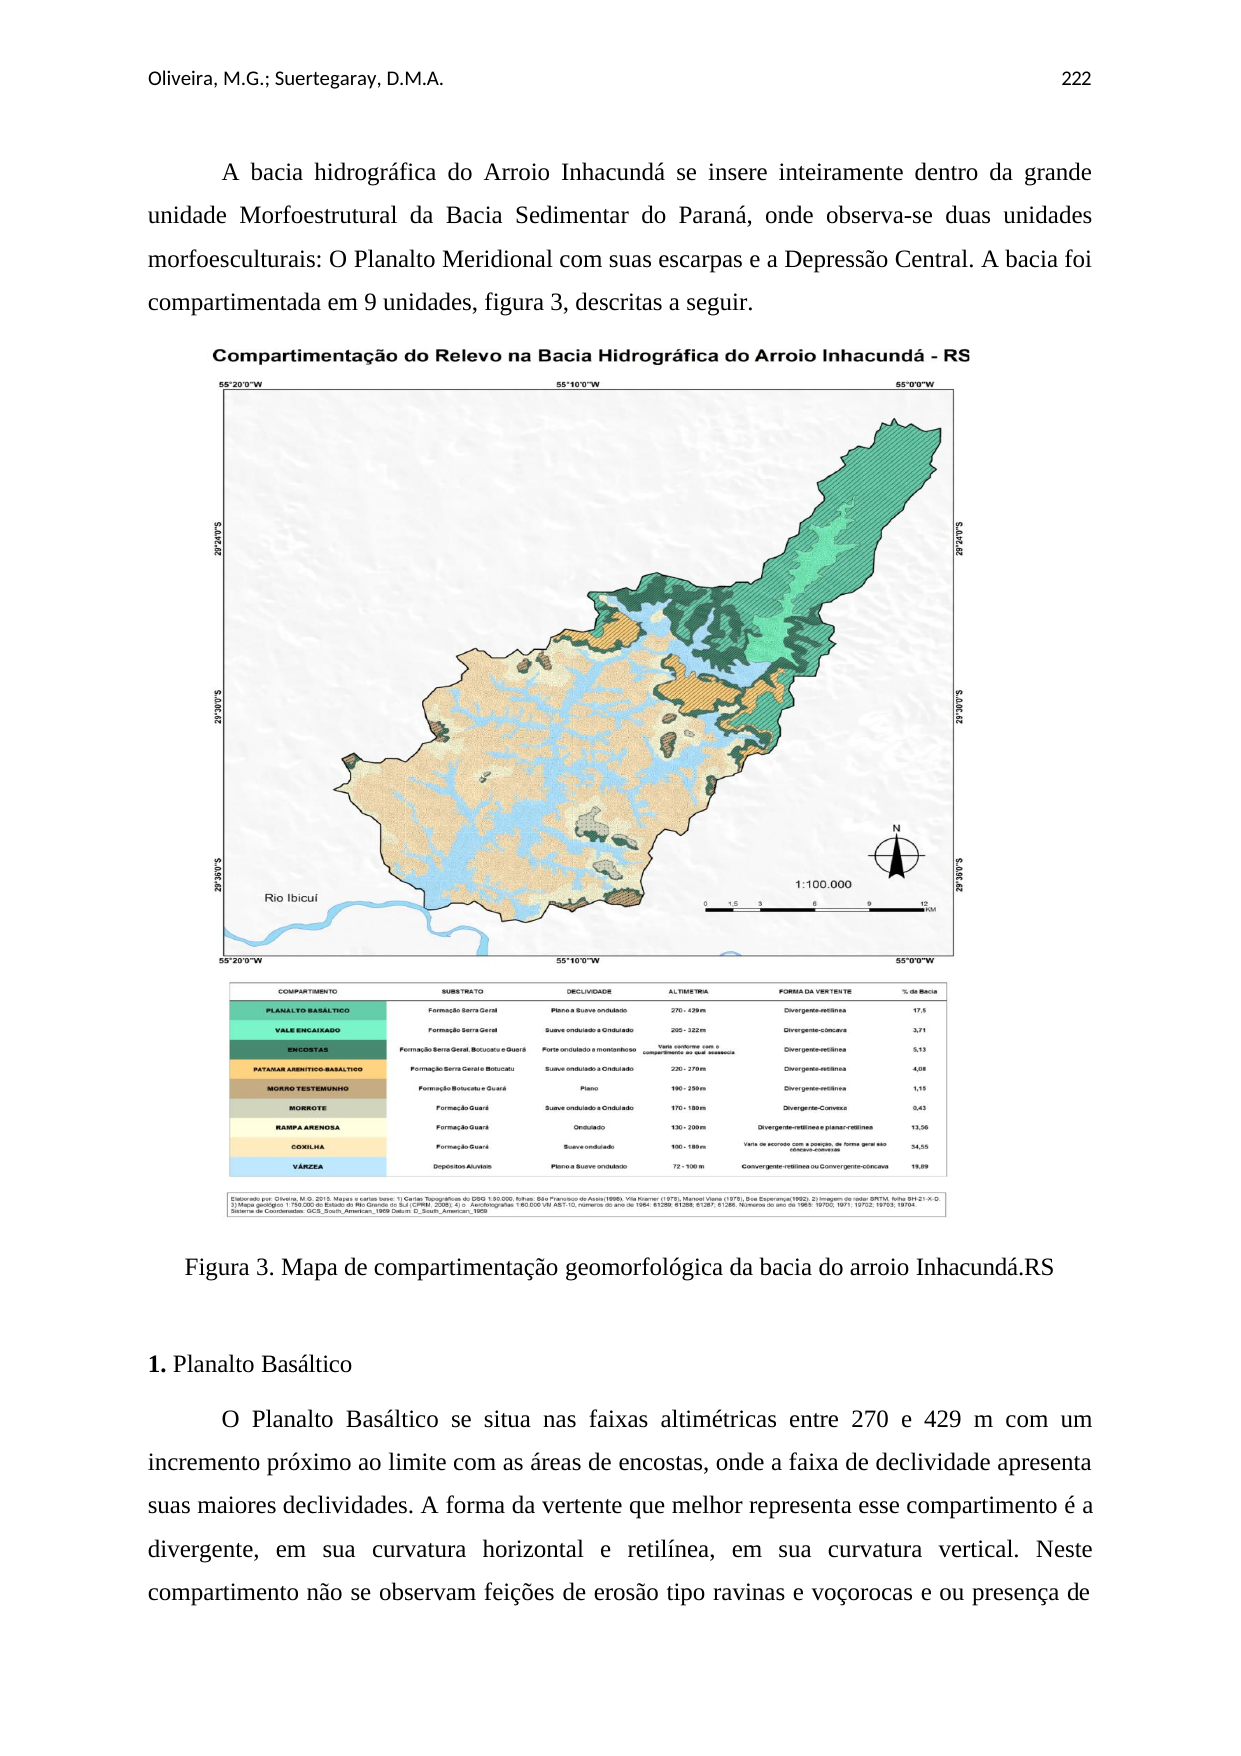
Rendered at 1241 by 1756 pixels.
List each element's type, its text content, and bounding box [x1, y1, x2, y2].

subtitle Planalto Basáltico [148, 1349, 1105, 1378]
picture [206, 344, 970, 1219]
text O Planalto Basáltico se situa nas faixas altimétricas entre 270 e 429 m com um incremento próximo ao limite com as áreas de encostas, onde a faixa de declividade apresenta suas maiores declividades. A forma da vertente que melhor representa esse compartimento é a divergente, em sua curvatura horizontal e retilínea, em sua curvatura vertical. Neste compartimento não se observam feições de erosão tipo ravinas e voçorocas e ou presença de [148, 1404, 1093, 1606]
text Figura 3. Mapa de compartimentação geomorfológica da bacia do arroio Inhacundá.RS [184, 1252, 1105, 1281]
text A bacia hidrográfica do Arroio Inhacundá se insere inteiramente dentro da grande unidade Morfoestrutural da Bacia Sedimentar do Paraná, onde observa-se duas unidades morfoesculturais: O Planalto Meridional com suas escarpas e a Depressão Central. A bacia foi compartimentada em 9 unidades, figura 3, descritas a seguir. [148, 157, 1093, 316]
